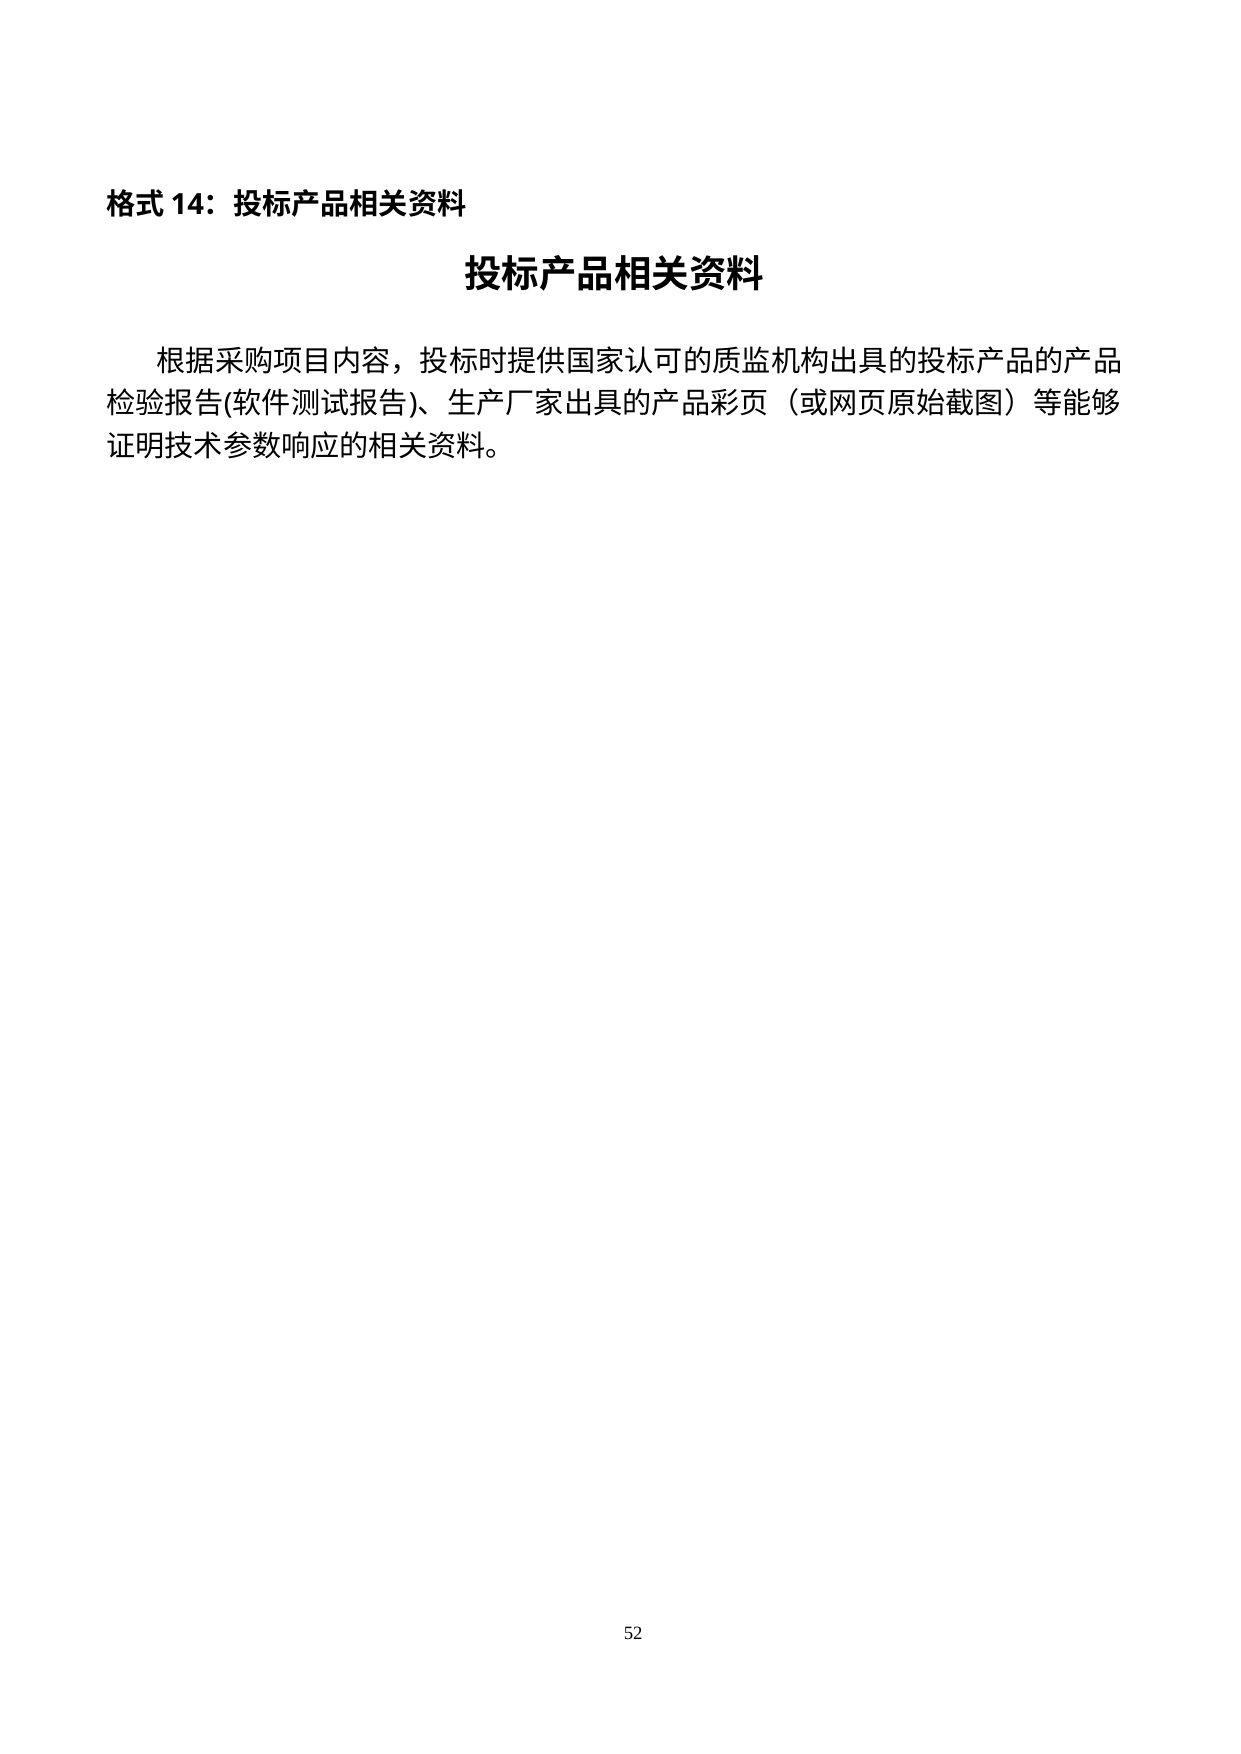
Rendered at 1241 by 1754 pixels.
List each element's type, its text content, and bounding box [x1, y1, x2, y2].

text 根据采购项目内容，投标时提供国家认可的质监机构出具的投标产品的产品检验报告(软件测试报告)、生产厂家出具的产品彩页（或网页原始截图）等能够证明技术参数响应的相关资料。 [106, 338, 1122, 464]
text 投标产品相关资料 [106, 254, 1122, 296]
title 格式14：投标产品相关资料 [106, 180, 1122, 223]
